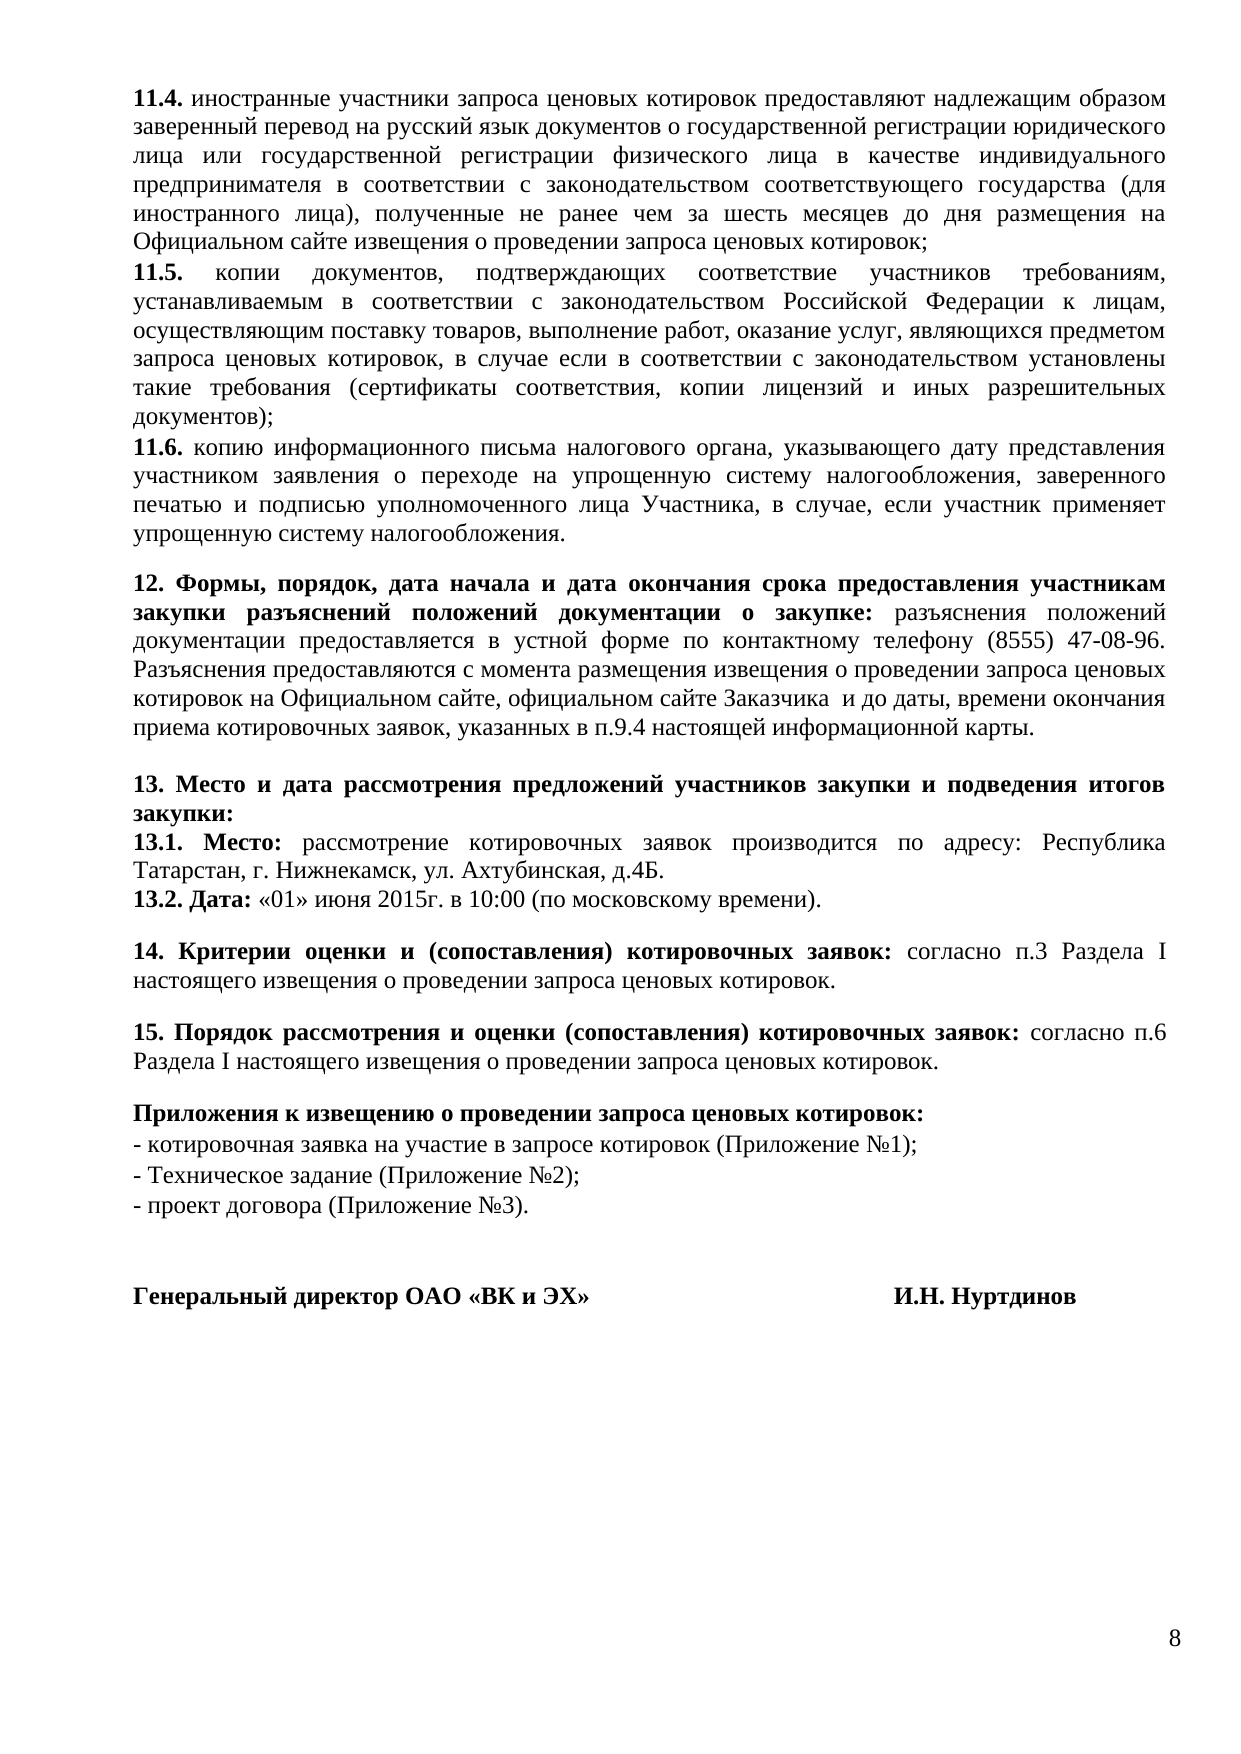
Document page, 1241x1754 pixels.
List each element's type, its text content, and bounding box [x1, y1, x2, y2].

text - котировочная заявка на участие в запросе котировок (Приложение №1); [133, 1129, 1166, 1158]
text 13.1. Место: рассмотрение котировочных заявок производится по адресу: Республика Татарстан, г. Нижнекамск, ул. Ахтубинская, д.4Б. [133, 827, 1166, 884]
text 11.4. иностранные участники запроса ценовых котировок предоставляют надлежащим образом заверенный перевод на русский язык документов о государственной регистрации юридического лица или государственной регистрации физического лица в качестве индивидуального предпринимателя в соответствии с законодательством соответствующего государства (для иностранного лица), полученные не ранее чем за шесть месяцев до дня размещения на Официальном сайте извещения о проведении запроса ценовых котировок; [133, 83, 1166, 255]
text 13. Место и дата рассмотрения предложений участников закупки и подведения итогов закупки: [133, 769, 1166, 827]
text 11.5. копии документов, подтверждающих соответствие участников требованиям, устанавливаемым в соответствии с законодательством Российской Федерации к лицам, осуществляющим поставку товаров, выполнение работ, оказание услуг, являющихся предметом запроса ценовых котировок, в случае если в соответствии с законодательством установлены такие требования (сертификаты соответствия, копии лицензий и иных разрешительных документов); [133, 257, 1166, 430]
text Генеральный директор ОАО «ВК и ЭХ» И.Н. Нуртдинов [133, 1281, 1166, 1310]
text - проект договора (Приложение №3). [133, 1191, 1166, 1219]
text 15. Порядок рассмотрения и оценки (сопоставления) котировочных заявок: согласно п.6 Раздела I настоящего извещения о проведении запроса ценовых котировок. [133, 1017, 1166, 1075]
text Приложения к извещению о проведении запроса ценовых котировок: [133, 1098, 1166, 1127]
text 11.6. копию информационного письма налогового органа, указывающего дату представления участником заявления о переходе на упрощенную систему налогообложения, заверенного печатью и подписью уполномоченного лица Участника, в случае, если участник применяет упрощенную систему налогообложения. [133, 432, 1166, 547]
text - Техническое задание (Приложение №2); [133, 1160, 1166, 1188]
text 14. Критерии оценки и (сопоставления) котировочных заявок: согласно п.3 Раздела I настоящего извещения о проведении запроса ценовых котировок. [133, 936, 1166, 994]
text 13.2. Дата: «01» июня 2015г. в 10:00 (по московскому времени). [133, 884, 1166, 913]
text 12. Формы, порядок, дата начала и дата окончания срока предоставления участникам закупки разъяснений положений документации о закупке: разъяснения положений документации предоставляется в устной форме по контактному телефону (8555) 47-08-96. Разъяснения предоставляются с момента размещения извещения о проведении запроса ценовых котировок на Официальном сайте, официальном сайте Заказчика и до даты, времени окончания приема котировочных заявок, указанных в п.9.4 настоящей информационной карты. [133, 568, 1166, 741]
